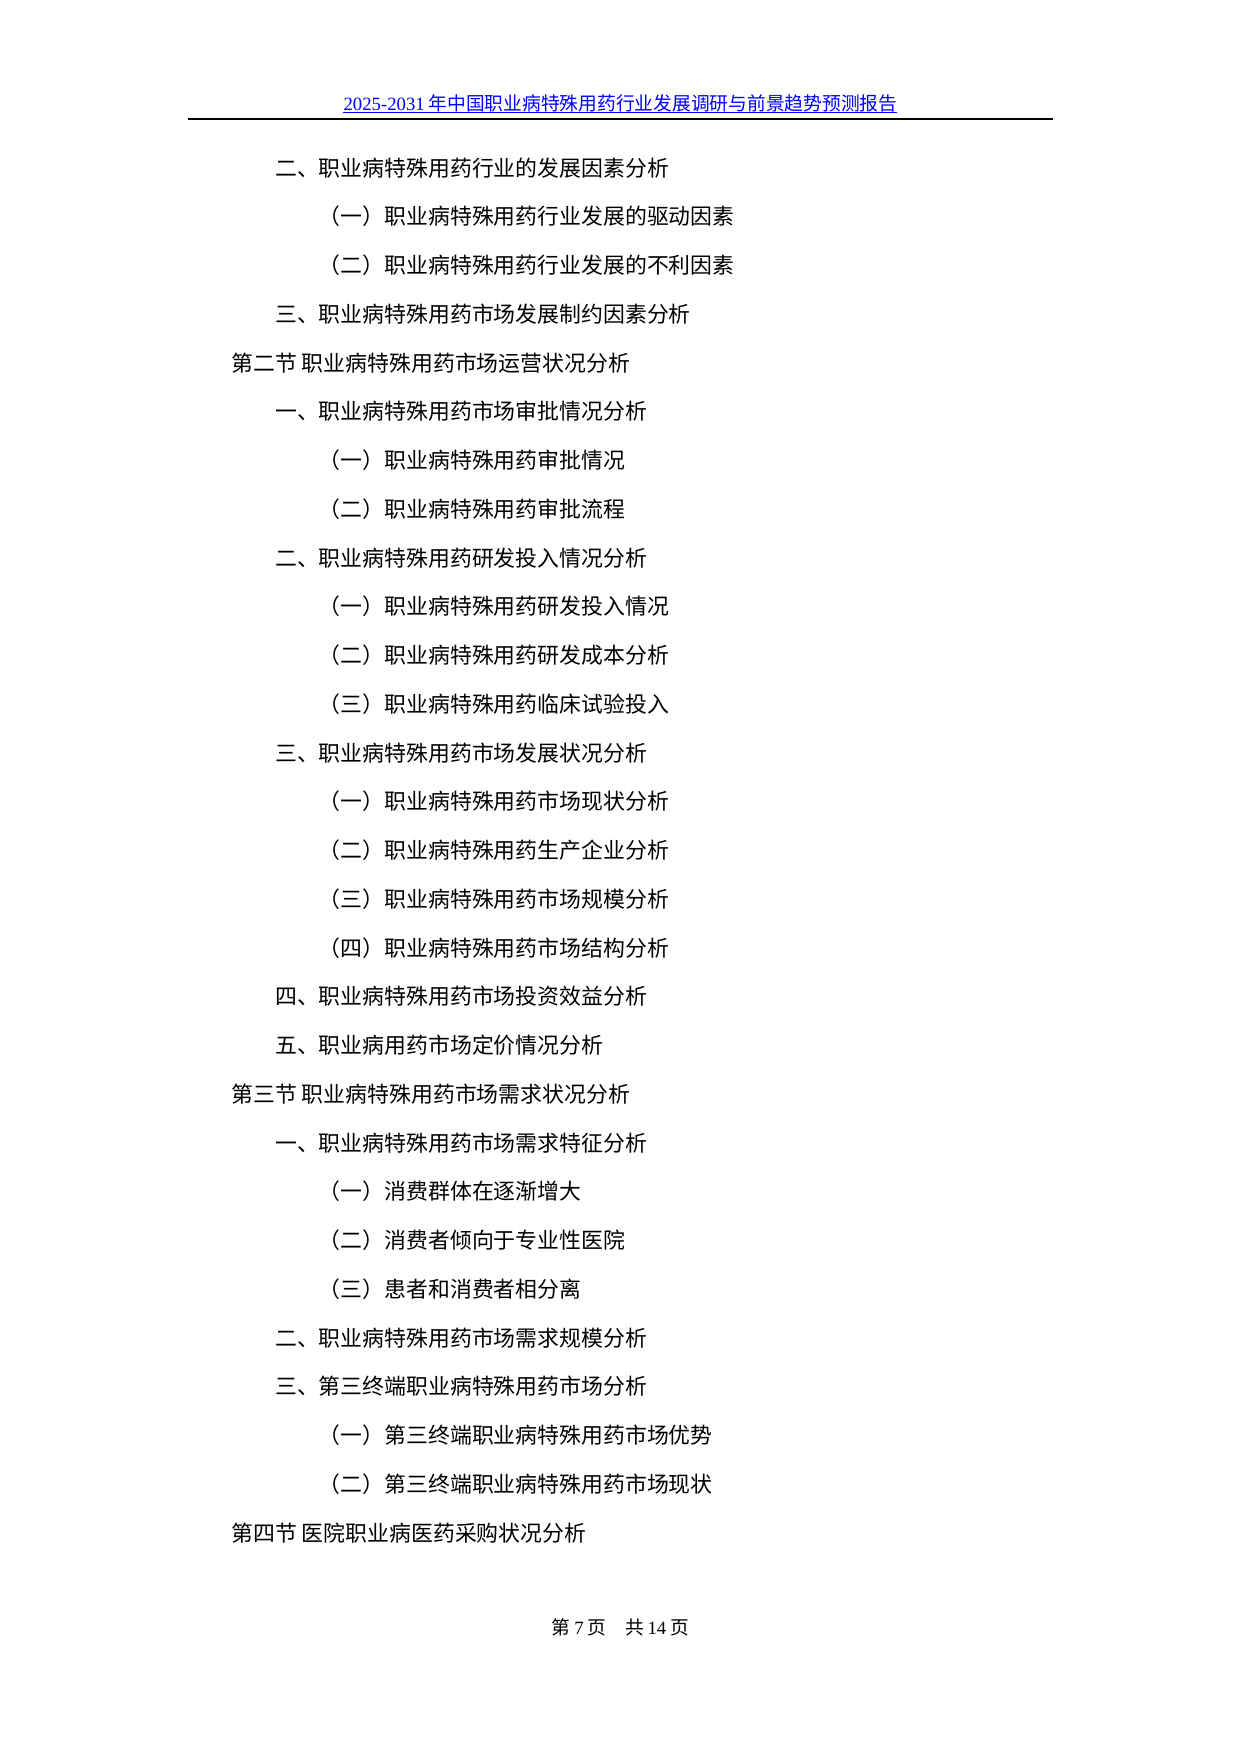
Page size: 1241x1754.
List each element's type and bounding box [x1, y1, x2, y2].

text [187, 150, 1053, 1548]
